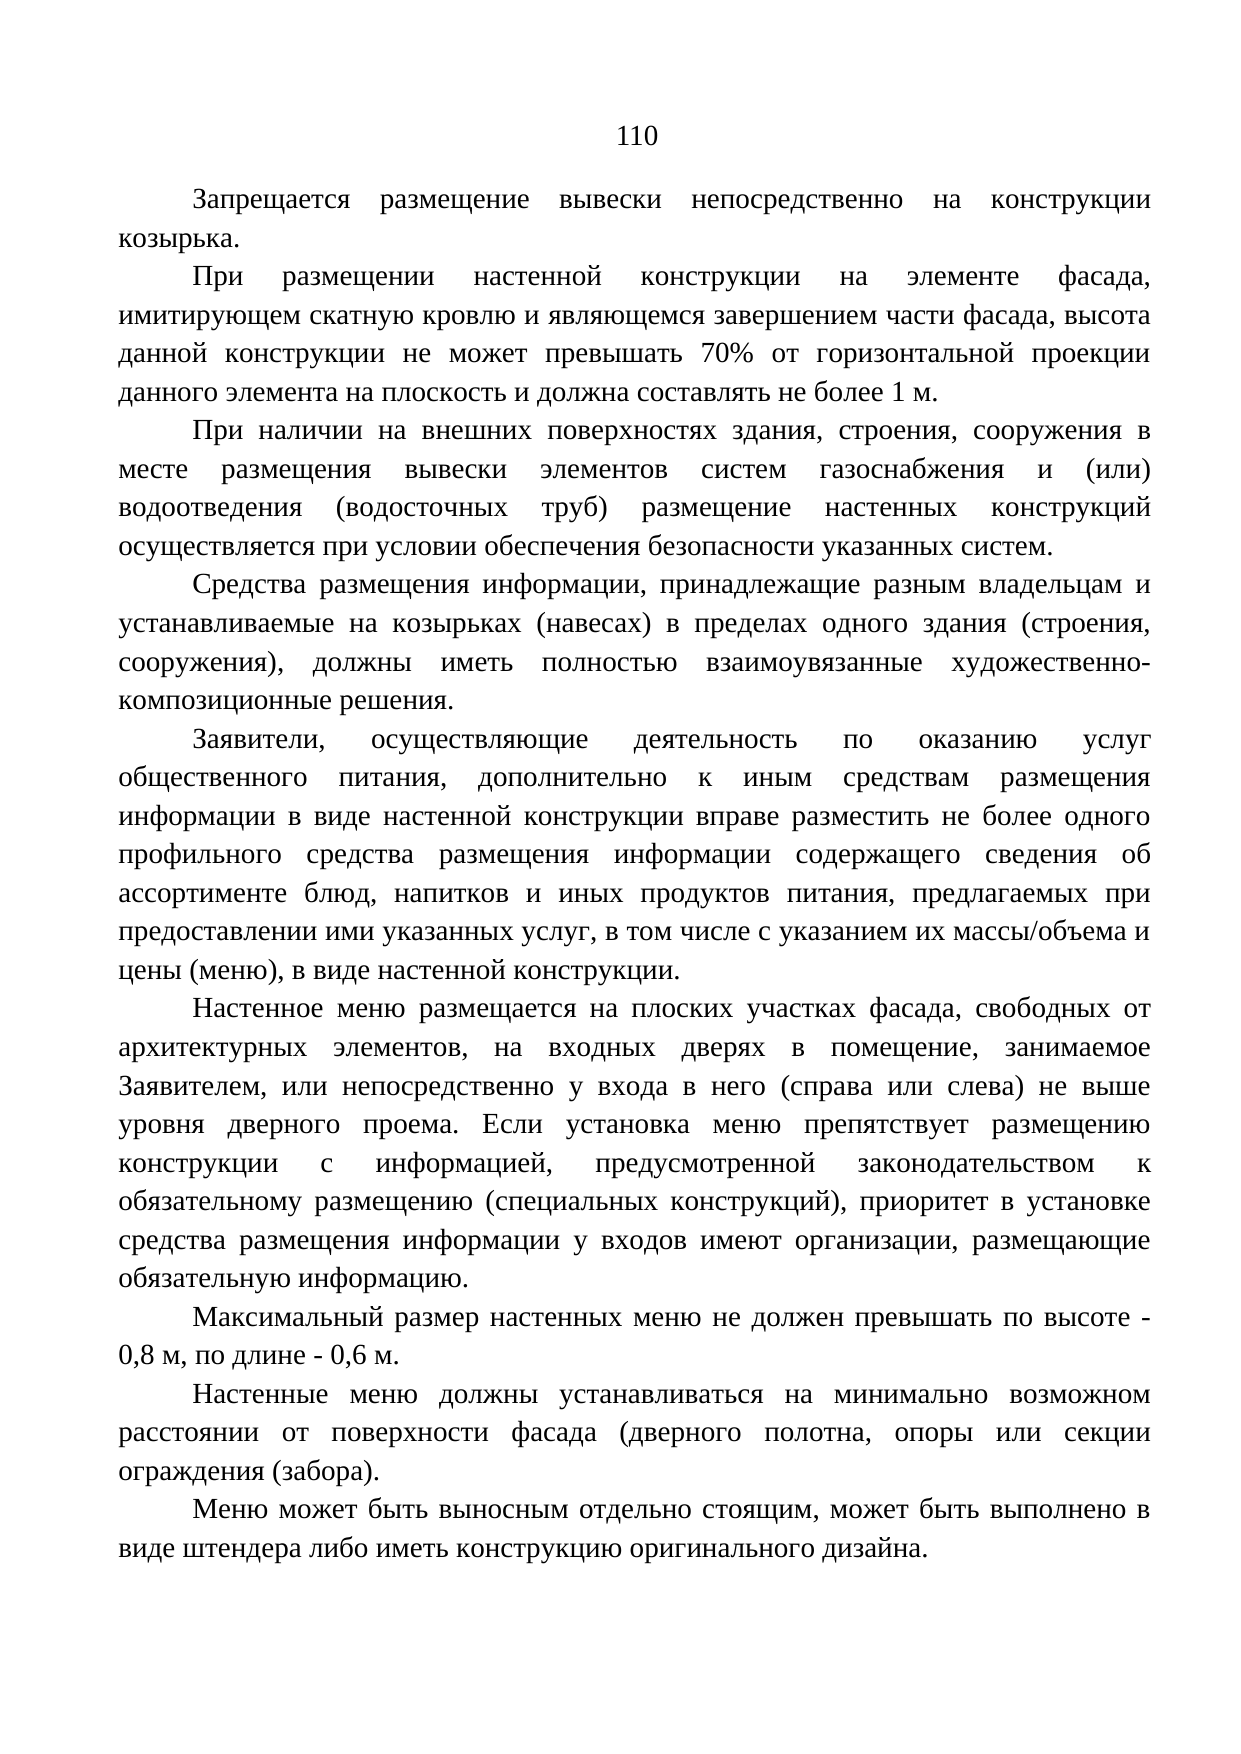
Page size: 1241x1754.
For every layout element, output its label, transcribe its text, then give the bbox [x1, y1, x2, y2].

list Настенные меню должны устанавливаться на минимально возможном расстоянии от поверхности фасада (дверного полотна, опоры или секции ограждения (забора). [118, 1376, 1152, 1487]
list Максимальный размер настенных меню не должен превышать по высоте - 0,8 м, по длине - 0,6 м. [118, 1299, 1152, 1371]
list Запрещается размещение вывески непосредственно на конструкции козырька. [118, 181, 1152, 253]
list Настенное меню размещается на плоских участках фасада, свободных от архитектурных элементов, на входных дверях в помещение, занимаемое Заявителем, или непосредственно у входа в него (справа или слева) не выше уровня дверного проема. Если установка меню препятствует размещению конструкции с информацией, предусмотренной законодательством к обязательному размещению (специальных конструкций), приоритет в установке средства размещения информации у входов имеют организации, размещающие обязательную информацию. [118, 991, 1152, 1294]
list При размещении настенной конструкции на элементе фасада, имитирующем скатную кровлю и являющемся завершением части фасада, высота данной конструкции не может превышать 70% от горизонтальной проекции данного элемента на плоскость и должна составлять не более 1 м. [118, 258, 1152, 407]
list Меню может быть выносным отдельно стоящим, может быть выполнено в виде штендера либо иметь конструкцию оригинального дизайна. [118, 1492, 1152, 1564]
list Заявители, осуществляющие деятельность по оказанию услуг общественного питания, дополнительно к иным средствам размещения информации в виде настенной конструкции вправе разместить не более одного профильного средства размещения информации содержащего сведения об ассортименте блюд, напитков и иных продуктов питания, предлагаемых при предоставлении ими указанных услуг, в том числе с указанием их массы/объема и цены (меню), в виде настенной конструкции. [118, 721, 1152, 986]
list При наличии на внешних поверхностях здания, строения, сооружения в месте размещения вывески элементов систем газоснабжения и (или) водоотведения (водосточных труб) размещение настенных конструкций осуществляется при условии обеспечения безопасности указанных систем. [118, 412, 1152, 562]
list Средства размещения информации, принадлежащие разным владельцам и устанавливаемые на козырьках (навесах) в пределах одного здания (строения, сооружения), должны иметь полностью взаимоувязанные художественно-композиционные решения. [118, 567, 1152, 716]
